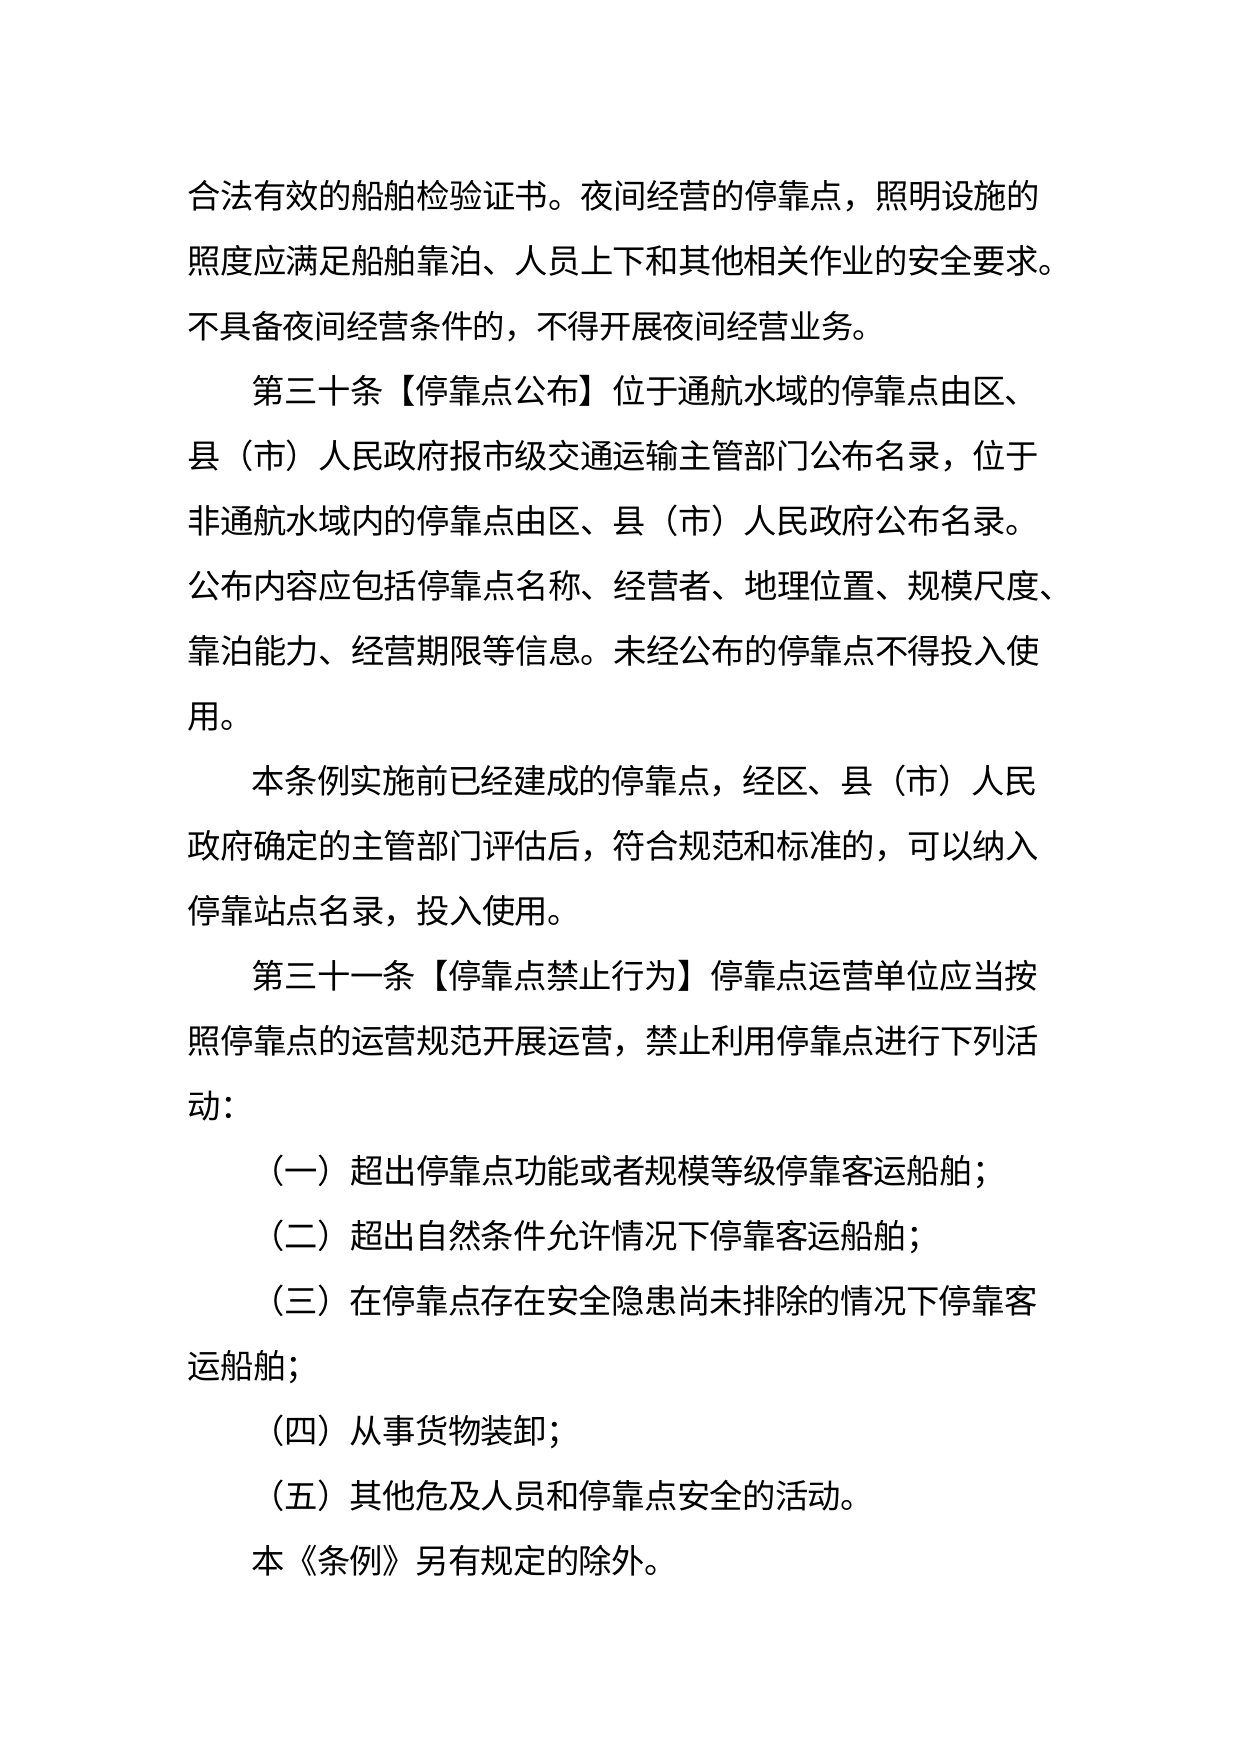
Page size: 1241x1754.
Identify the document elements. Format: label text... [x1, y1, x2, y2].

text （四）从事货物装卸； [187, 1397, 1053, 1462]
text 本条例实施前已经建成的停靠点，经区、县（市）人民政府确定的主管部门评估后，符合规范和标准的，可以纳入停靠站点名录，投入使用。 [187, 747, 1053, 942]
text 第三十一条【停靠点禁止行为】停靠点运营单位应当按照停靠点的运营规范开展运营，禁止利用停靠点进行下列活动： [187, 942, 1053, 1137]
text （二）超出自然条件允许情况下停靠客运船舶； [187, 1202, 1053, 1267]
text 本《条例》另有规定的除外。 [187, 1527, 1053, 1592]
text （五）其他危及人员和停靠点安全的活动。 [187, 1462, 1053, 1527]
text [187, 162, 1053, 357]
text （三）在停靠点存在安全隐患尚未排除的情况下停靠客运船舶； [187, 1267, 1053, 1397]
text 第三十条【停靠点公布】位于通航水域的停靠点由区、县（市）人民政府报市级交通运输主管部门公布名录，位于非通航水域内的停靠点由区、县（市）人民政府公布名录。公布内容应包括停靠点名称、经营者、地理位置、规模尺度、靠泊能力、经营期限等信息。未经公布的停靠点不得投入使用。 [187, 357, 1053, 747]
text （一）超出停靠点功能或者规模等级停靠客运船舶； [187, 1137, 1053, 1202]
